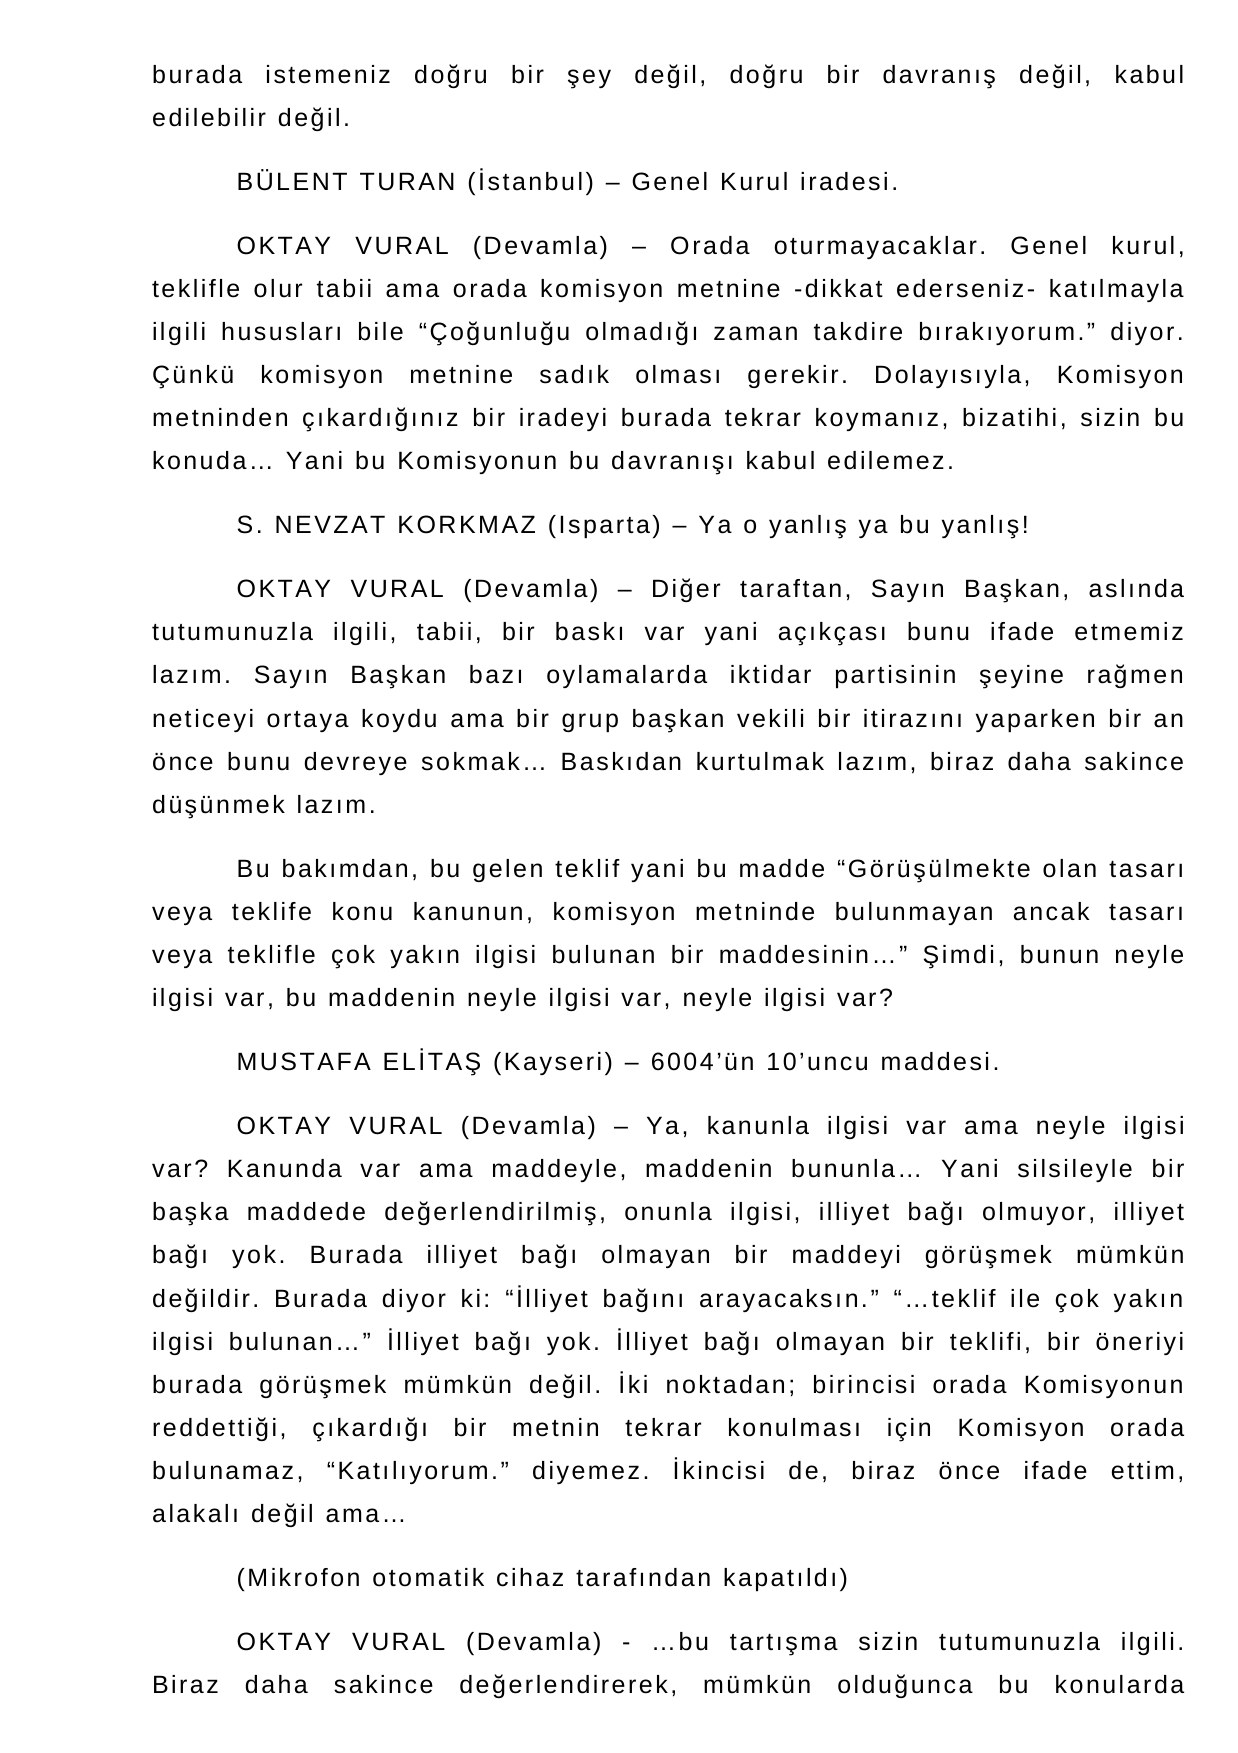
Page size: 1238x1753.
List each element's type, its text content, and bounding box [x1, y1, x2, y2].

text (Mikrofon otomatik cihaz tarafından kapatıldı) [152, 1563, 1186, 1592]
text OKTAY VURAL (Devamla) – Ya, kanunla ilgisi var ama neyle ilgisi var? Kanunda var ama maddeyle, maddenin bununla… Yani silsileyle bir başka maddede değerlendirilmiş, onunla ilgisi, illiyet bağı olmuyor, illiyet bağı yok. Burada illiyet bağı olmayan bir maddeyi görüşmek mümkün değildir. Burada diyor ki: “İlliyet bağını arayacaksın.” “…teklif ile çok yakın ilgisi bulunan…” İlliyet bağı yok. İlliyet bağı olmayan bir teklifi, bir öneriyi burada görüşmek mümkün değil. İki noktadan; birincisi orada Komisyonun reddettiği, çıkardığı bir metnin tekrar konulması için Komisyon orada bulunamaz, “Katılıyorum.” diyemez. İkincisi de, biraz önce ifade ettim, alakalı değil ama… [152, 1111, 1186, 1528]
text Bu bakımdan, bu gelen teklif yani bu madde “Görüşülmekte olan tasarı veya teklife konu kanunun, komisyon metninde bulunmayan ancak tasarı veya teklifle çok yakın ilgisi bulunan bir maddesinin…” Şimdi, bunun neyle ilgisi var, bu maddenin neyle ilgisi var, neyle ilgisi var? [152, 854, 1186, 1012]
text S. NEVZAT KORKMAZ (Isparta) – Ya o yanlış ya bu yanlış! [152, 510, 1186, 539]
text OKTAY VURAL (Devamla) – Diğer taraftan, Sayın Başkan, aslında tutumunuzla ilgili, tabii, bir baskı var yani açıkçası bunu ifade etmemiz lazım. Sayın Başkan bazı oylamalarda iktidar partisinin şeyine rağmen neticeyi ortaya koydu ama bir grup başkan vekili bir itirazını yaparken bir an önce bunu devreye sokmak… Baskıdan kurtulmak lazım, biraz daha sakince düşünmek lazım. [152, 574, 1186, 819]
text BÜLENT TURAN (İstanbul) – Genel Kurul iradesi. [152, 167, 1186, 196]
text OKTAY VURAL (Devamla) – Orada oturmayacaklar. Genel kurul, teklifle olur tabii ama orada komisyon metnine -dikkat ederseniz- katılmayla ilgili hususları bile “Çoğunluğu olmadığı zaman takdire bırakıyorum.” diyor. Çünkü komisyon metnine sadık olması gerekir. Dolayısıyla, Komisyon metninden çıkardığınız bir iradeyi burada tekrar koymanız, bizatihi, sizin bu konuda… Yani bu Komisyonun bu davranışı kabul edilemez. [152, 231, 1186, 475]
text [152, 60, 1186, 132]
text MUSTAFA ELİTAŞ (Kayseri) – 6004’ün 10’uncu maddesi. [152, 1047, 1186, 1076]
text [152, 1627, 1186, 1699]
